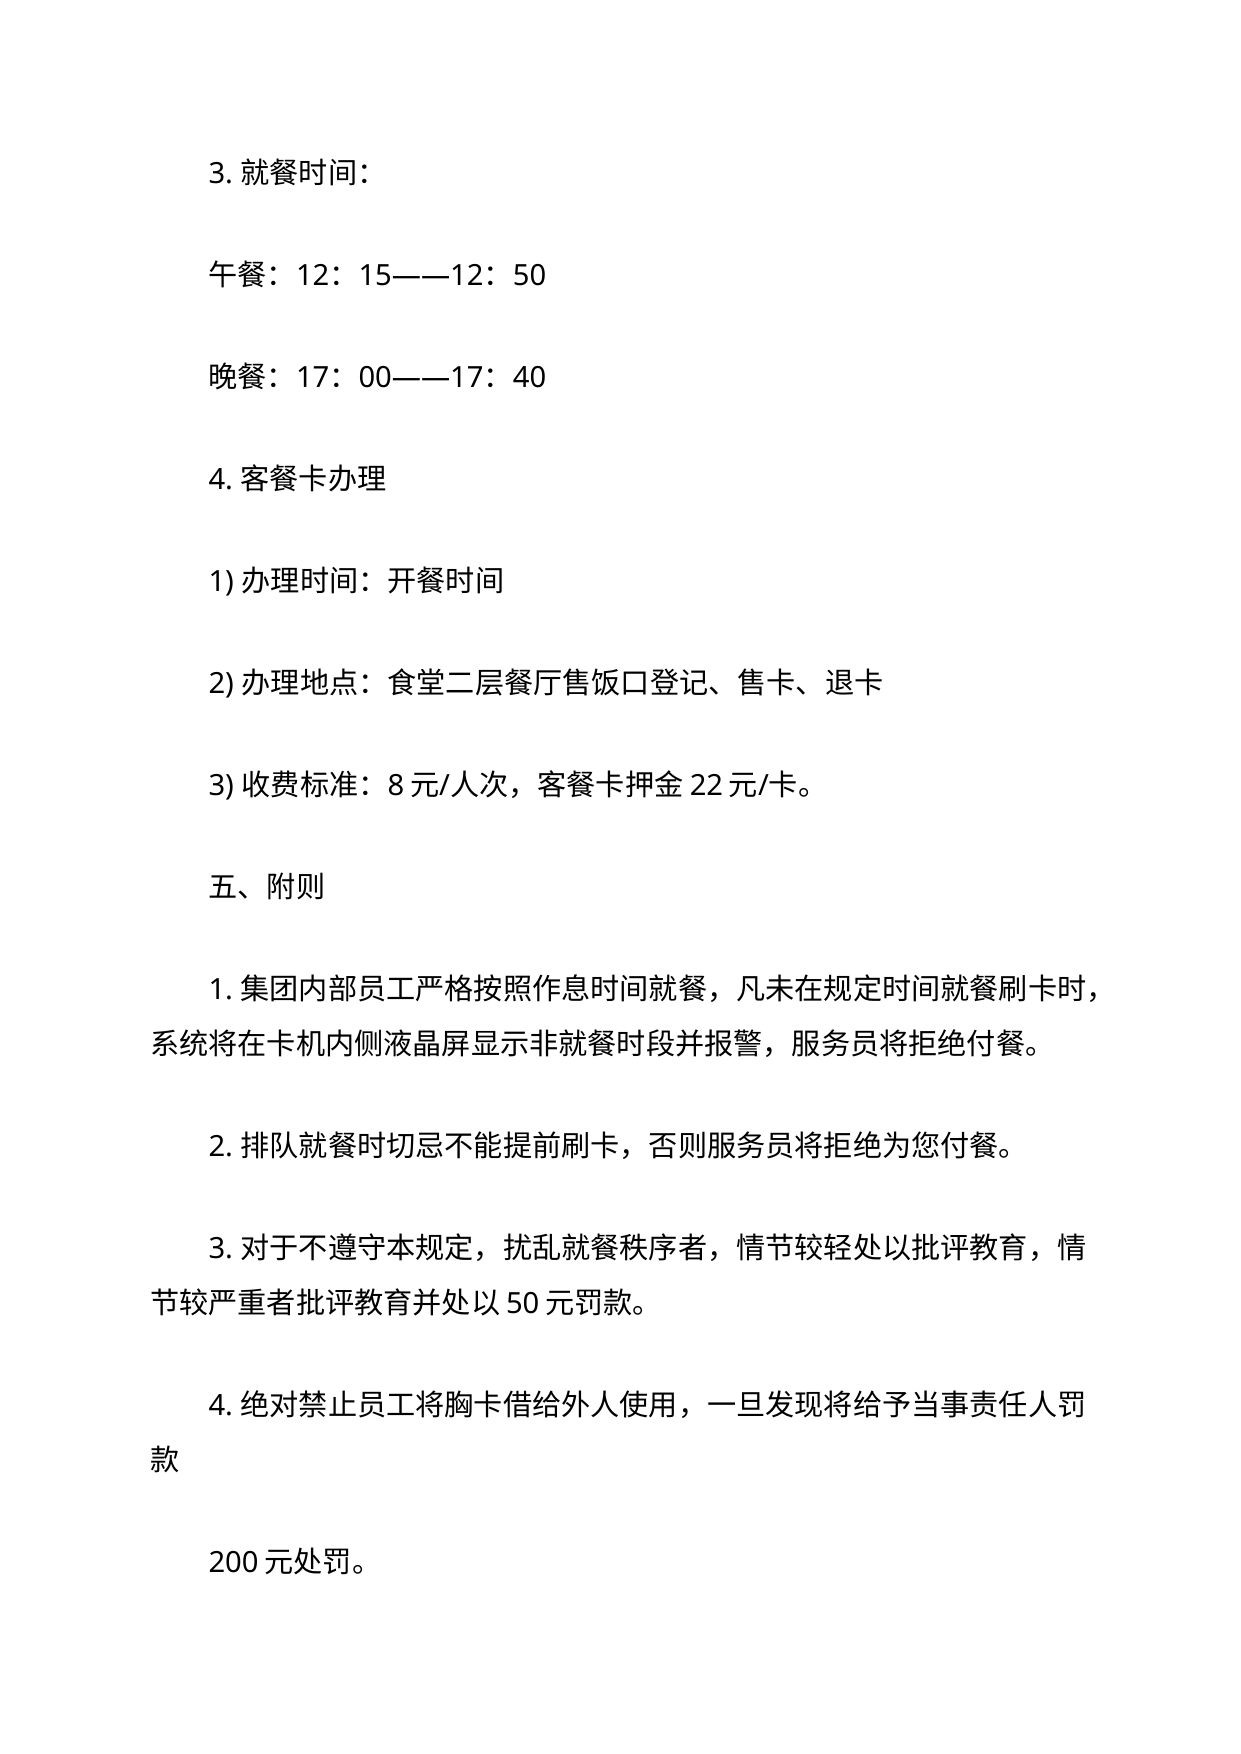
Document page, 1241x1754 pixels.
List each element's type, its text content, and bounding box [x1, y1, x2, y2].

text 晚餐：17：00——17：40 [150, 354, 1090, 396]
text 4. 客餐卡办理 [150, 456, 1090, 498]
text 4. 绝对禁止员工将胸卡借给外人使用，一旦发现将给予当事责任人罚款 [150, 1381, 1090, 1479]
text 2) 办理地点：食堂二层餐厅售饭口登记、售卡、退卡 [150, 660, 1090, 702]
text 五、附则 [150, 864, 1090, 906]
text 3) 收费标准：8元/人次，客餐卡押金 22元/卡。 [150, 762, 1090, 804]
text 200元处罚。 [150, 1538, 1090, 1581]
text 3. 对于不遵守本规定，扰乱就餐秩序者，情节较轻处以批评教育，情节较严重者批评教育并处以50元罚款。 [150, 1224, 1090, 1322]
text 1) 办理时间：开餐时间 [150, 558, 1090, 600]
text 午餐：12：15——12：50 [150, 252, 1090, 294]
text 2. 排队就餐时切忌不能提前刷卡，否则服务员将拒绝为您付餐。 [150, 1122, 1090, 1165]
text 1. 集团内部员工严格按照作息时间就餐，凡未在规定时间就餐刷卡时，系统将在卡机内侧液晶屏显示非就餐时段并报警，服务员将拒绝付餐。 [150, 966, 1090, 1063]
text 3. 就餐时间： [150, 150, 1090, 192]
